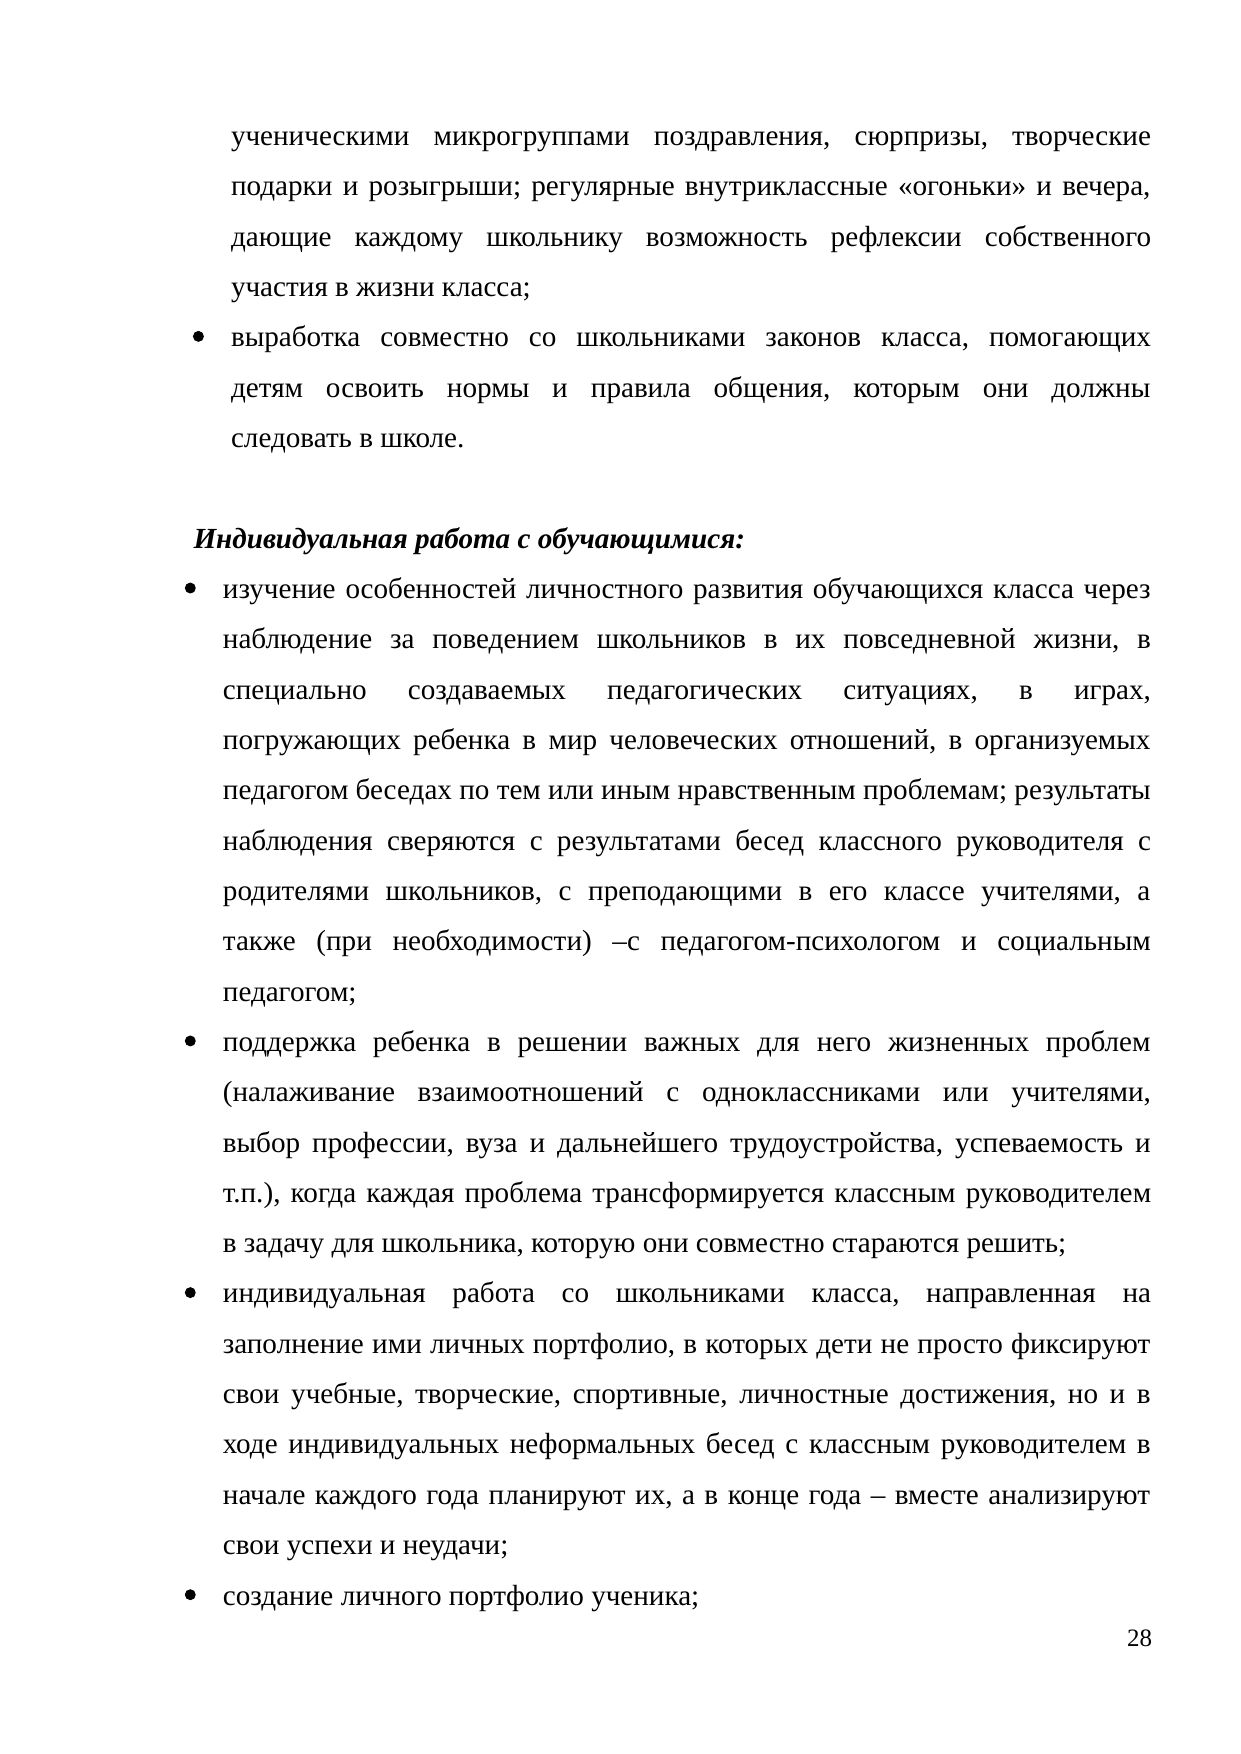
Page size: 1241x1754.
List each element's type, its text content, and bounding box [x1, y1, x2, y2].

list поддержка ребенка в решении важных для него жизненных проблем (налаживание взаимоотношений с одноклассниками или учителями, выбор профессии, вуза и дальнейшего трудоустройства, успеваемость и т.п.), когда каждая проблема трансформируется классным руководителем в задачу для школьника, которую они совместно стараются решить; [185, 1024, 1152, 1259]
text Индивидуальная работа с обучающимися: [148, 521, 1152, 554]
list создание личного портфолио ученика; [185, 1578, 1152, 1611]
list выработка совместно со школьниками законов класса, помогающих детям освоить нормы и правила общения, которым они должны следовать в школе. [193, 319, 1152, 454]
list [193, 118, 1152, 303]
list индивидуальная работа со школьниками класса, направленная на заполнение ими личных портфолио, в которых дети не просто фиксируют свои учебные, творческие, спортивные, личностные достижения, но и в ходе индивидуальных неформальных бесед с классным руководителем в начале каждого года планируют их, а в конце года – вместе анализируют свои успехи и неудачи; [185, 1276, 1152, 1561]
list изучение особенностей личностного развития обучающихся класса через наблюдение за поведением школьников в их повседневной жизни, в специально создаваемых педагогических ситуациях, в играх, погружающих ребенка в мир человеческих отношений, в организуемых педагогом беседах по тем или иным нравственным проблемам; результаты наблюдения сверяются с результатами бесед классного руководителя с родителями школьников, с преподающими в его классе учителями, а также (при необходимости) –с педагогом-психологом и социальным педагогом; [185, 571, 1152, 1007]
